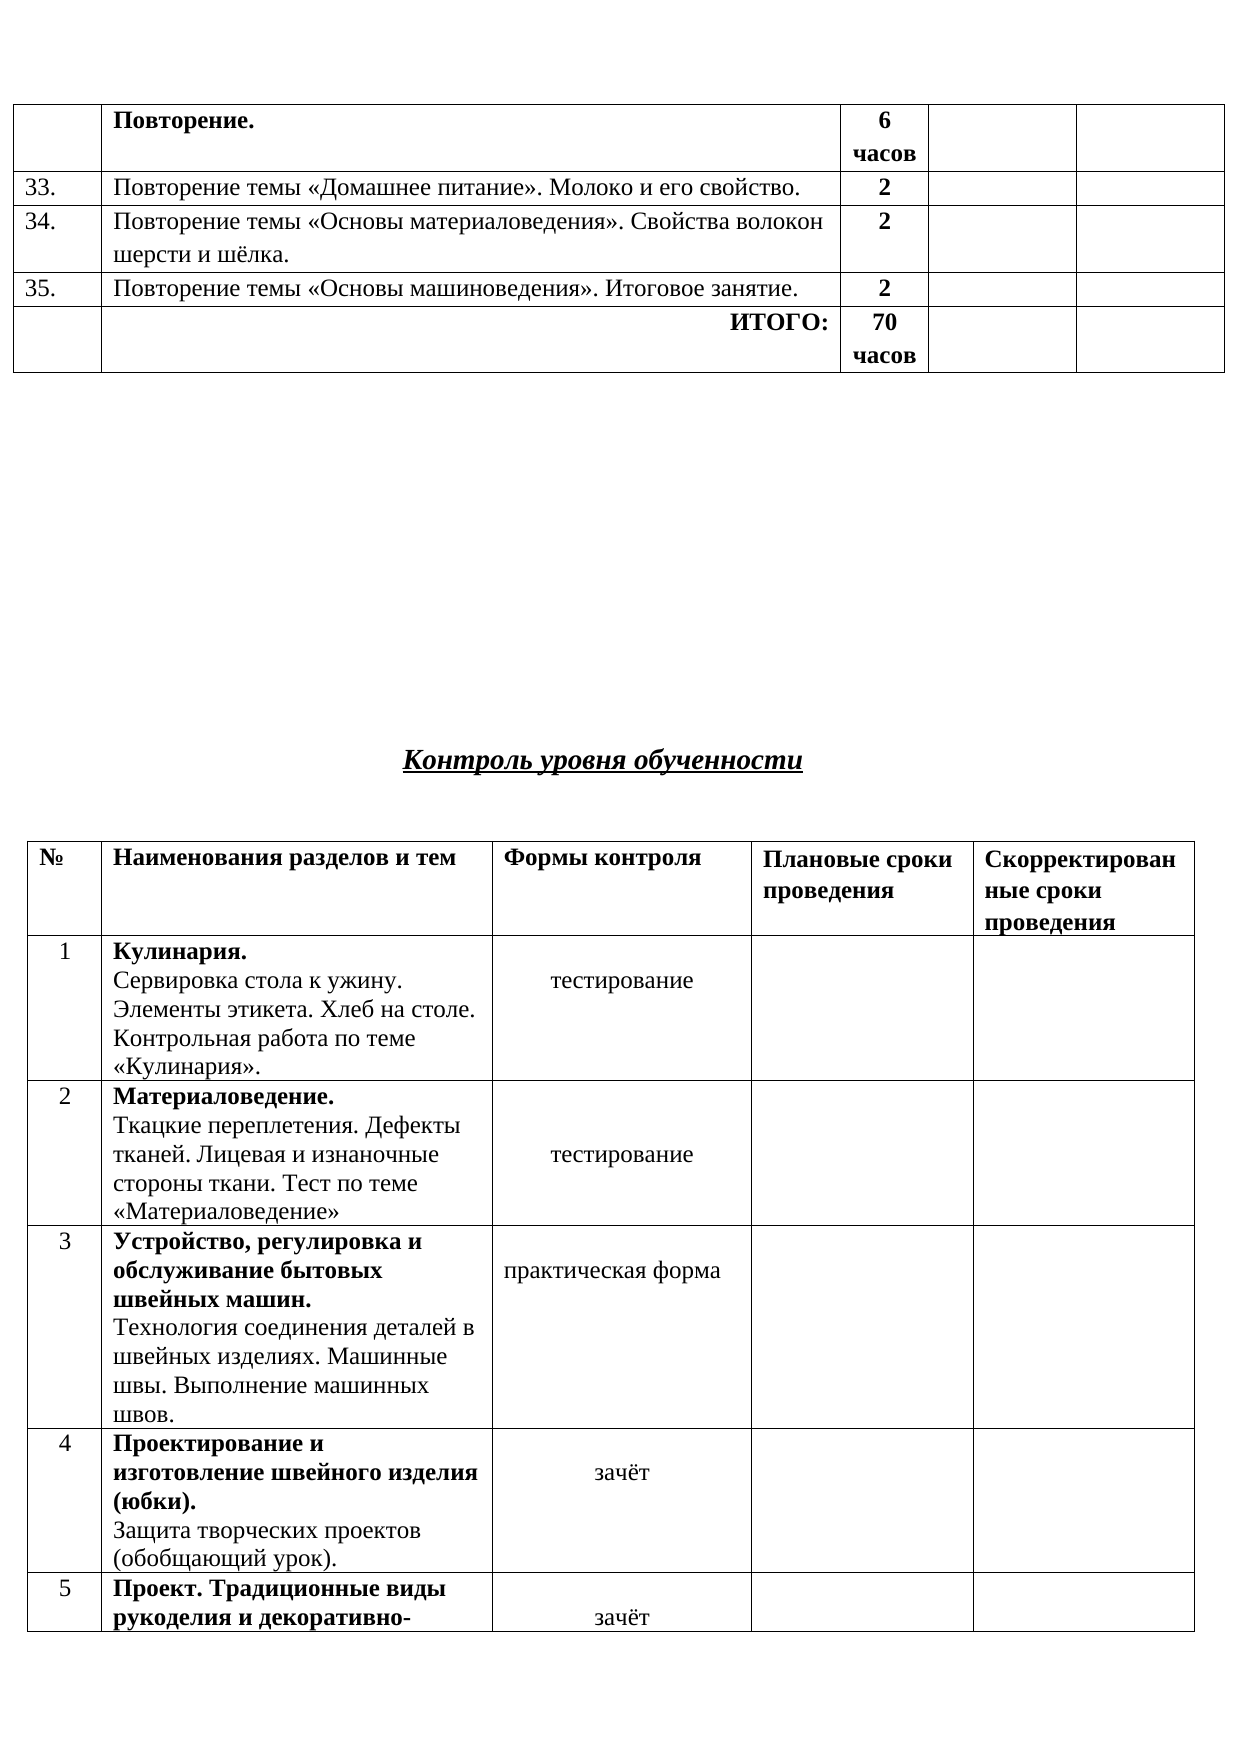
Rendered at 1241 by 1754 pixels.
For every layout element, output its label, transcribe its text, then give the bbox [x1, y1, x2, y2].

table_cell Повторение темы «Основы материаловедения». Свойства волокон шерсти и шёлка. [102, 206, 840, 272]
table_cell практическая форма [493, 1226, 751, 1427]
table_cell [102, 1573, 492, 1631]
table_cell зачёт [493, 1573, 751, 1631]
table_cell Материаловедение. Ткацкие переплетения. Дефекты тканей. Лицевая и изнаночные стороны ткани. Тест по теме «Материаловедение» [102, 1081, 492, 1225]
table_cell Устройство, регулировка и обслуживание бытовых швейных машин. Технология соединения деталей в швейных изделиях. Машинные швы. Выполнение машинных швов. [102, 1226, 492, 1427]
table_cell 34. [14, 206, 101, 272]
table_header № [28, 842, 101, 935]
table_cell [974, 1429, 1194, 1572]
table_cell [974, 1226, 1194, 1427]
table_cell тестирование [493, 1081, 751, 1225]
table_cell 2 [841, 172, 928, 205]
table_cell 6 часов [841, 105, 928, 171]
table_cell [974, 1081, 1194, 1225]
table_cell [752, 936, 973, 1080]
table_cell 2 [841, 273, 928, 306]
table_cell Повторение темы «Домашнее питание». Молоко и его свойство. [102, 172, 840, 205]
table_header Наименования разделов и тем [102, 842, 492, 935]
table_cell [14, 307, 101, 372]
table_cell 2 [28, 1081, 101, 1225]
table_cell 4 [28, 1429, 101, 1572]
table_cell 1 [28, 936, 101, 1080]
table_cell Повторение темы «Основы машиноведения». Итоговое занятие. [102, 273, 840, 306]
table_cell Проектирование и изготовление швейного изделия (юбки). Защита творческих проектов (обобщающий урок). [102, 1429, 492, 1572]
text Контроль уровня обученности [4, 742, 1201, 775]
table_cell 2 [841, 206, 928, 272]
table_cell тестирование [493, 936, 751, 1080]
table_cell [974, 936, 1194, 1080]
table_cell 5 [28, 1573, 101, 1631]
table_cell [929, 206, 1076, 272]
table_cell [752, 1081, 973, 1225]
table_cell Кулинария. Сервировка стола к ужину. Элементы этикета. Хлеб на столе. Контрольная работа по теме «Кулинария». [102, 936, 492, 1080]
table_header Формы контроля [493, 842, 751, 935]
table_cell 33. [14, 172, 101, 205]
table_cell [752, 1226, 973, 1427]
table_cell [1077, 307, 1224, 372]
table_cell 3 [28, 1226, 101, 1427]
table_header Плановые сроки проведения [752, 842, 973, 935]
table_cell [1077, 273, 1224, 306]
table_cell ИТОГО: [102, 307, 840, 372]
table_cell [1077, 105, 1224, 171]
table_cell [14, 105, 101, 171]
table_cell [929, 172, 1076, 205]
table_cell 35. [14, 273, 101, 306]
table_cell [752, 1573, 973, 1631]
table_cell [1077, 206, 1224, 272]
table_cell зачёт [493, 1429, 751, 1572]
table_cell [1077, 172, 1224, 205]
table_cell [974, 1573, 1194, 1631]
table_cell [929, 307, 1076, 372]
table_cell [929, 273, 1076, 306]
table_cell Повторение. [102, 105, 840, 171]
table_cell [752, 1429, 973, 1572]
table_cell 70 часов [841, 307, 928, 372]
table_cell [929, 105, 1076, 171]
